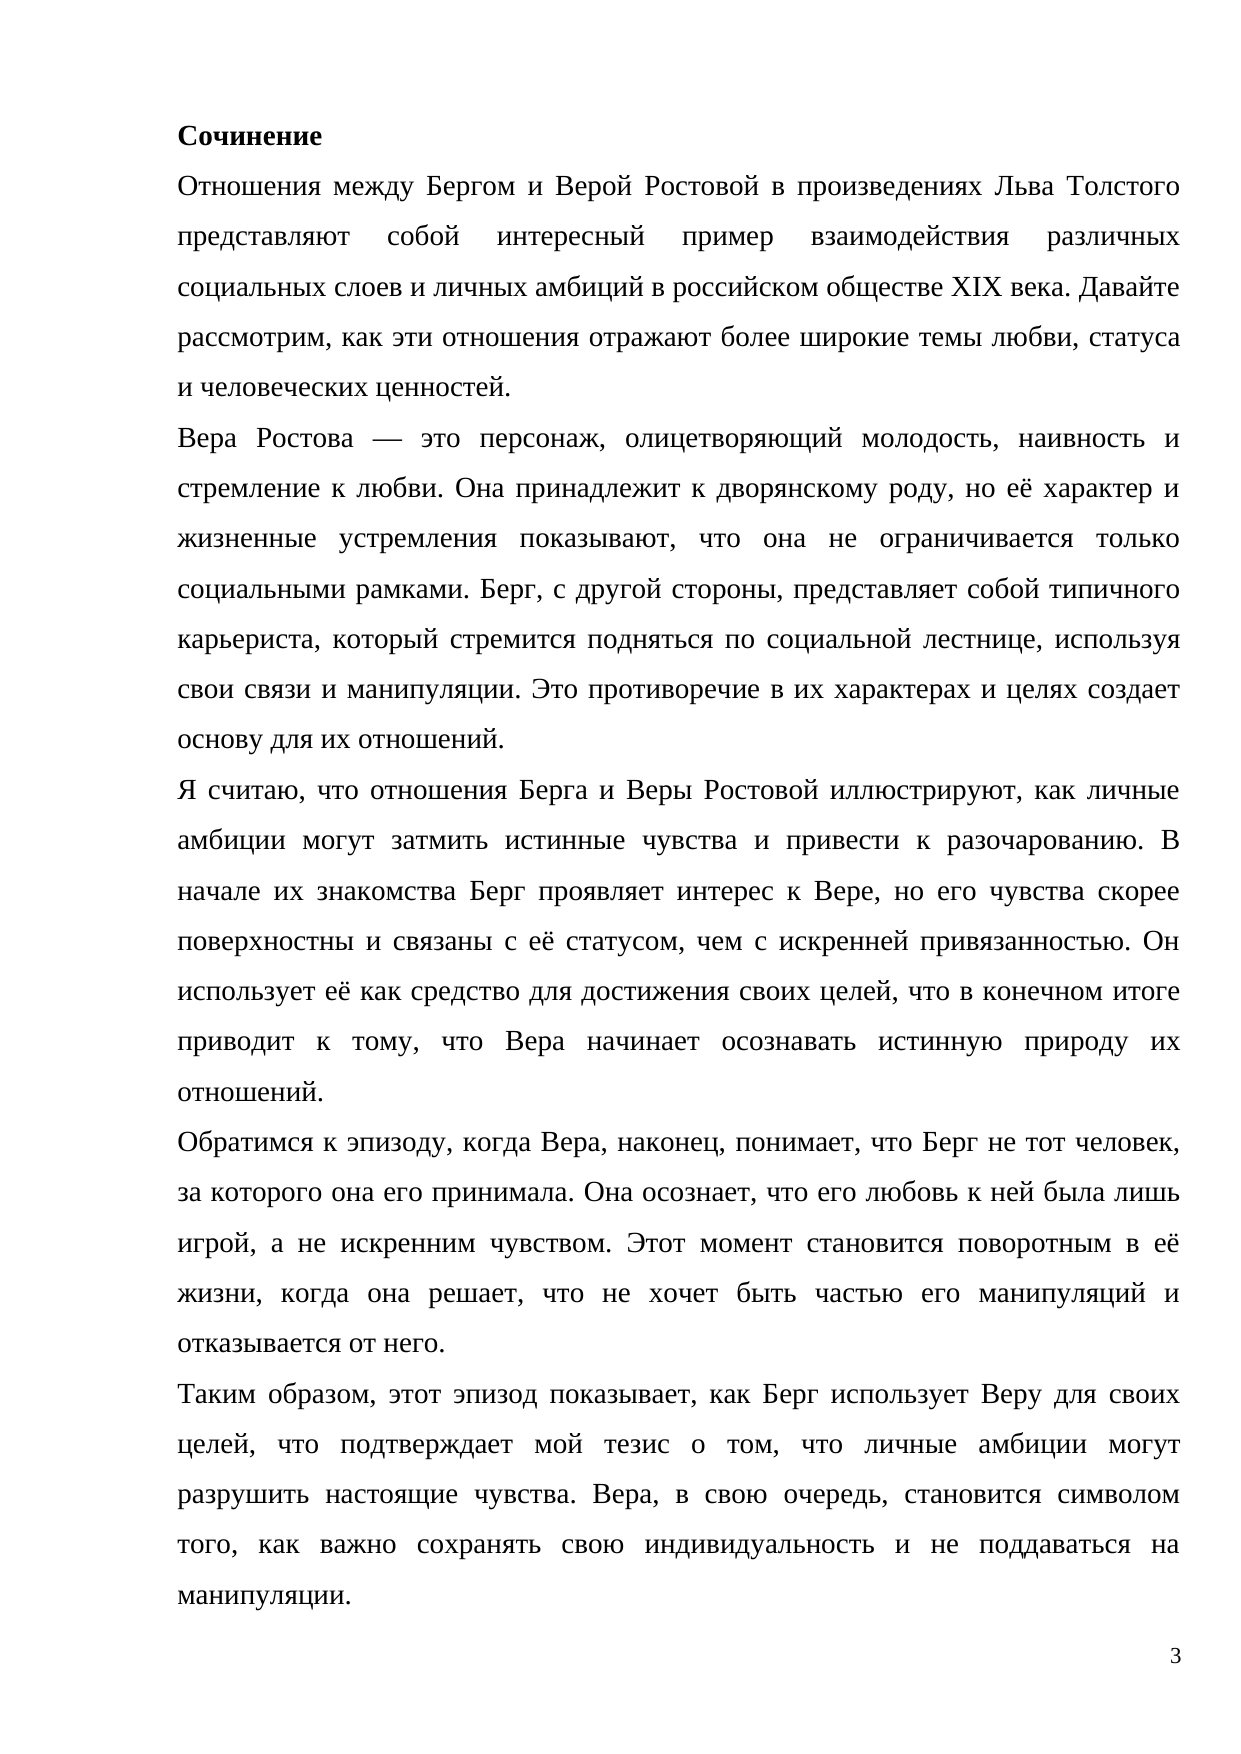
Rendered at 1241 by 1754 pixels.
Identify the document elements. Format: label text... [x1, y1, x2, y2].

text Обратимся к эпизоду, когда Вера, наконец, понимает, что Берг не тот человек, за которого она его принимала. Она осознает, что его любовь к ней была лишь игрой, а не искренним чувством. Этот момент становится поворотным в её жизни, когда она решает, что не хочет быть частью его манипуляций и отказывается от него. [177, 1124, 1181, 1359]
text Таким образом, этот эпизод показывает, как Берг использует Веру для своих целей, что подтверждает мой тезис о том, что личные амбиции могут разрушить настоящие чувства. Вера, в свою очередь, становится символом того, как важно сохранять свою индивидуальность и не поддаваться на манипуляции. [177, 1376, 1181, 1611]
subtitle Сочинение [177, 118, 1181, 152]
text Я считаю, что отношения Берга и Веры Ростовой иллюстрируют, как личные амбиции могут затмить истинные чувства и привести к разочарованию. В начале их знакомства Берг проявляет интерес к Вере, но его чувства скорее поверхностны и связаны с её статусом, чем с искренней привязанностью. Он использует её как средство для достижения своих целей, что в конечном итоге приводит к тому, что Вера начинает осознавать истинную природу их отношений. [177, 772, 1181, 1107]
text Отношения между Бергом и Верой Ростовой в произведениях Льва Толстого представляют собой интересный пример взаимодействия различных социальных слоев и личных амбиций в российском обществе XIX века. Давайте рассмотрим, как эти отношения отражают более широкие темы любви, статуса и человеческих ценностей. [177, 168, 1181, 403]
text Вера Ростова — это персонаж, олицетворяющий молодость, наивность и стремление к любви. Она принадлежит к дворянскому роду, но её характер и жизненные устремления показывают, что она не ограничивается только социальными рамками. Берг, с другой стороны, представляет собой типичного карьериста, который стремится подняться по социальной лестнице, используя свои связи и манипуляции. Это противоречие в их характерах и целях создает основу для их отношений. [177, 420, 1181, 755]
